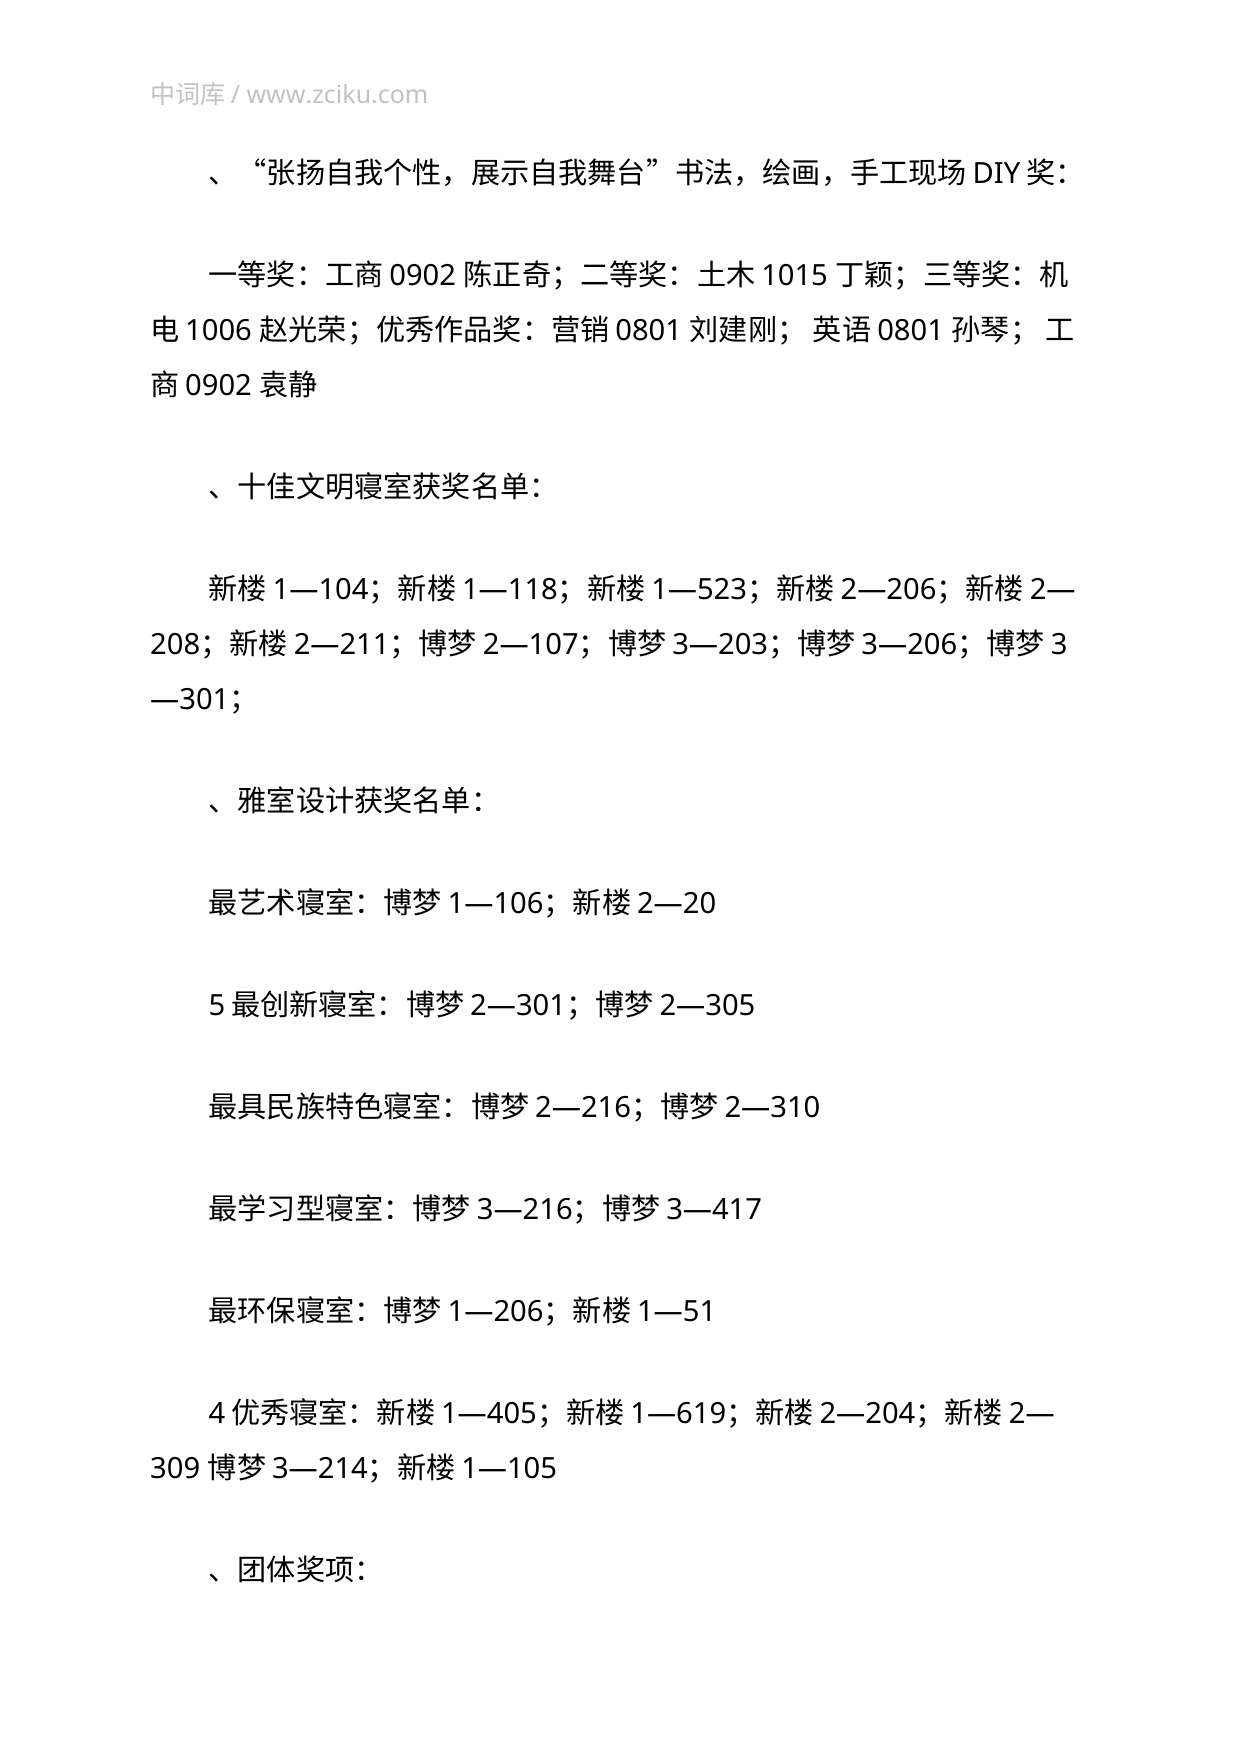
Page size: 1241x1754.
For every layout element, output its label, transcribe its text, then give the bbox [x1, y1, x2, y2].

text 、十佳文明寝室获奖名单： [150, 464, 1090, 506]
text 4优秀寝室：新楼1—405；新楼1—619；新楼2—204；新楼2—309 博梦3—214；新楼1—105 [150, 1389, 1090, 1487]
text 、“张扬自我个性，展示自我舞台”书法，绘画，手工现场DIY奖： [150, 150, 1090, 192]
text 最学习型寝室：博梦3—216；博梦3—417 [150, 1185, 1090, 1228]
text 、团体奖项： [150, 1546, 1090, 1589]
text 5最创新寝室：博梦2—301；博梦2—305 [150, 981, 1090, 1024]
text 最环保寝室：博梦1—206；新楼1—51 [150, 1287, 1090, 1330]
text 一等奖：工商0902 陈正奇；二等奖：土木1015 丁颖；三等奖：机电1006 赵光荣；优秀作品奖：营销0801 刘建刚； 英语0801 孙琴； 工商0902 袁静 [150, 252, 1090, 404]
text 、雅室设计获奖名单： [150, 778, 1090, 820]
text 最具民族特色寝室：博梦2—216；博梦2—310 [150, 1083, 1090, 1126]
text 新楼1—104；新楼1—118；新楼1—523；新楼2—206；新楼2—208；新楼2—211；博梦2—107；博梦3—203；博梦3—206；博梦3—301； [150, 566, 1090, 718]
text 最艺术寝室：博梦1—106；新楼2—20 [150, 879, 1090, 922]
